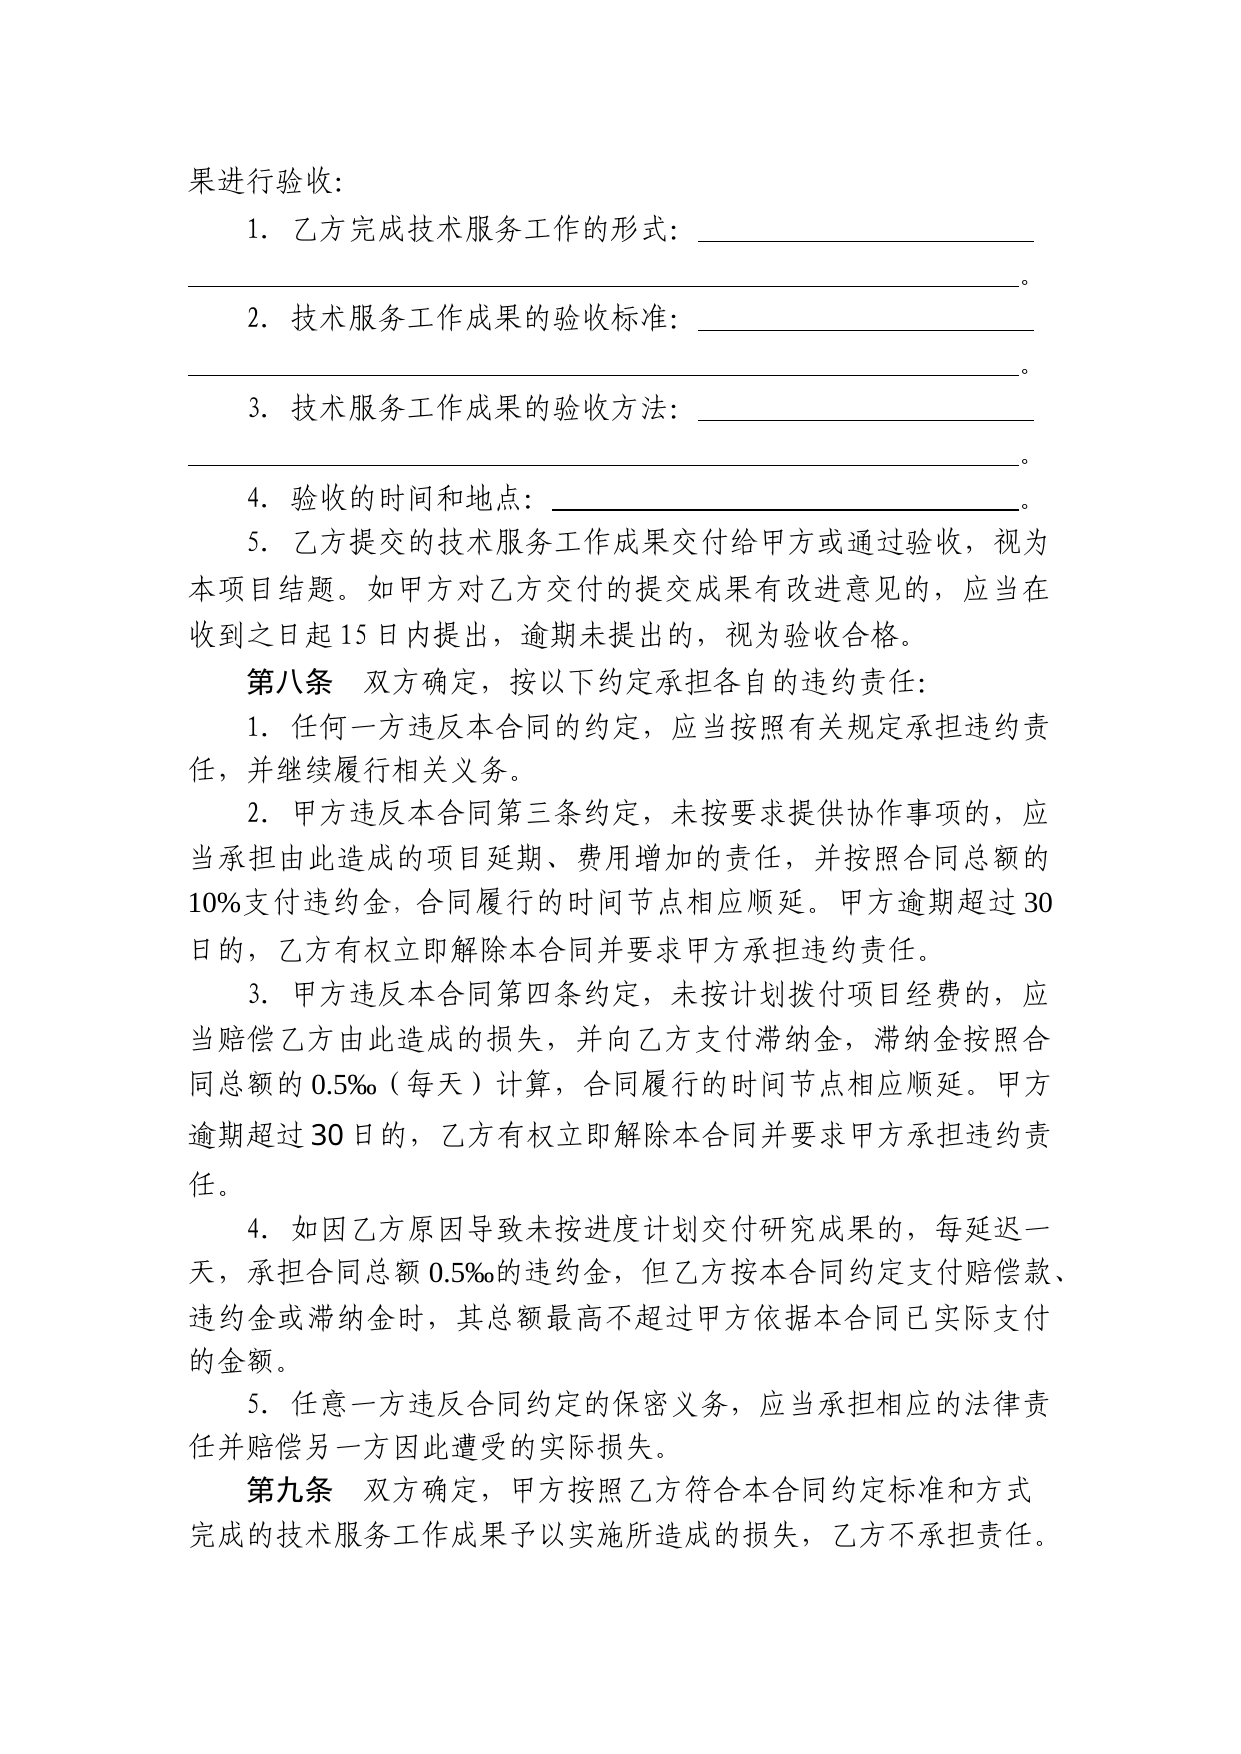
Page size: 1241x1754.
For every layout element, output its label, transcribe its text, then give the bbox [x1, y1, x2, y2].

text 。 [187, 434, 1053, 467]
text 。 [187, 255, 1053, 288]
text 3．甲方违反本合同第四条约定，未按计划拨付项目经费的，应当赔偿乙方由此造成的损失，并向乙方支付滞纳金，滞纳金按照合同总额的0.5‰（每天）计算，合同履行的时间节点相应顺延。甲方逾期超过30日的，乙方有权立即解除本合同并要求甲方承担违约责任。 [187, 976, 1053, 1199]
text 第九条 双方确定，甲方按照乙方符合本合同约定标准和方式完成的技术服务工作成果予以实施所造成的损失，乙方不承担责任。 [187, 1472, 1053, 1549]
text 1．乙方完成技术服务工作的形式： [187, 210, 1053, 243]
text 5．任意一方违反合同约定的保密义务，应当承担相应的法律责任并赔偿另一方因此遭受的实际损失。 [187, 1385, 1053, 1462]
text 3．技术服务工作成果的验收方法： [187, 389, 1053, 422]
text 2．甲方违反本合同第三条约定，未按要求提供协作事项的，应当承担由此造成的项目延期、费用增加的责任，并按照合同总额的10%支付违约金，合同履行的时间节点相应顺延。甲方逾期超过30日的，乙方有权立即解除本合同并要求甲方承担违约责任。 [187, 794, 1053, 964]
text 1．任何一方违反本合同的约定，应当按照有关规定承担违约责任，并继续履行相关义务。 [187, 708, 1053, 784]
text 第八条 双方确定，按以下约定承担各自的违约责任： [187, 663, 1053, 696]
text 5. 乙方提交的技术服务工作成果交付给甲方或通过验收，视为本项目结题。如甲方对乙方交付的提交成果有改进意见的，应当在收到之日起15日内提出，逾期未提出的，视为验收合格。 [187, 524, 1053, 650]
text 4．验收的时间和地点： 。 [187, 479, 1053, 512]
text 2．技术服务工作成果的验收标准： [187, 300, 1053, 333]
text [187, 162, 1053, 195]
text 。 [187, 344, 1053, 378]
text 4．如因乙方原因导致未按进度计划交付研究成果的，每延迟一天，承担合同总额0.5‰的违约金，但乙方按本合同约定支付赔偿款、违约金或滞纳金时，其总额最高不超过甲方依据本合同已实际支付的金额。 [187, 1211, 1053, 1375]
